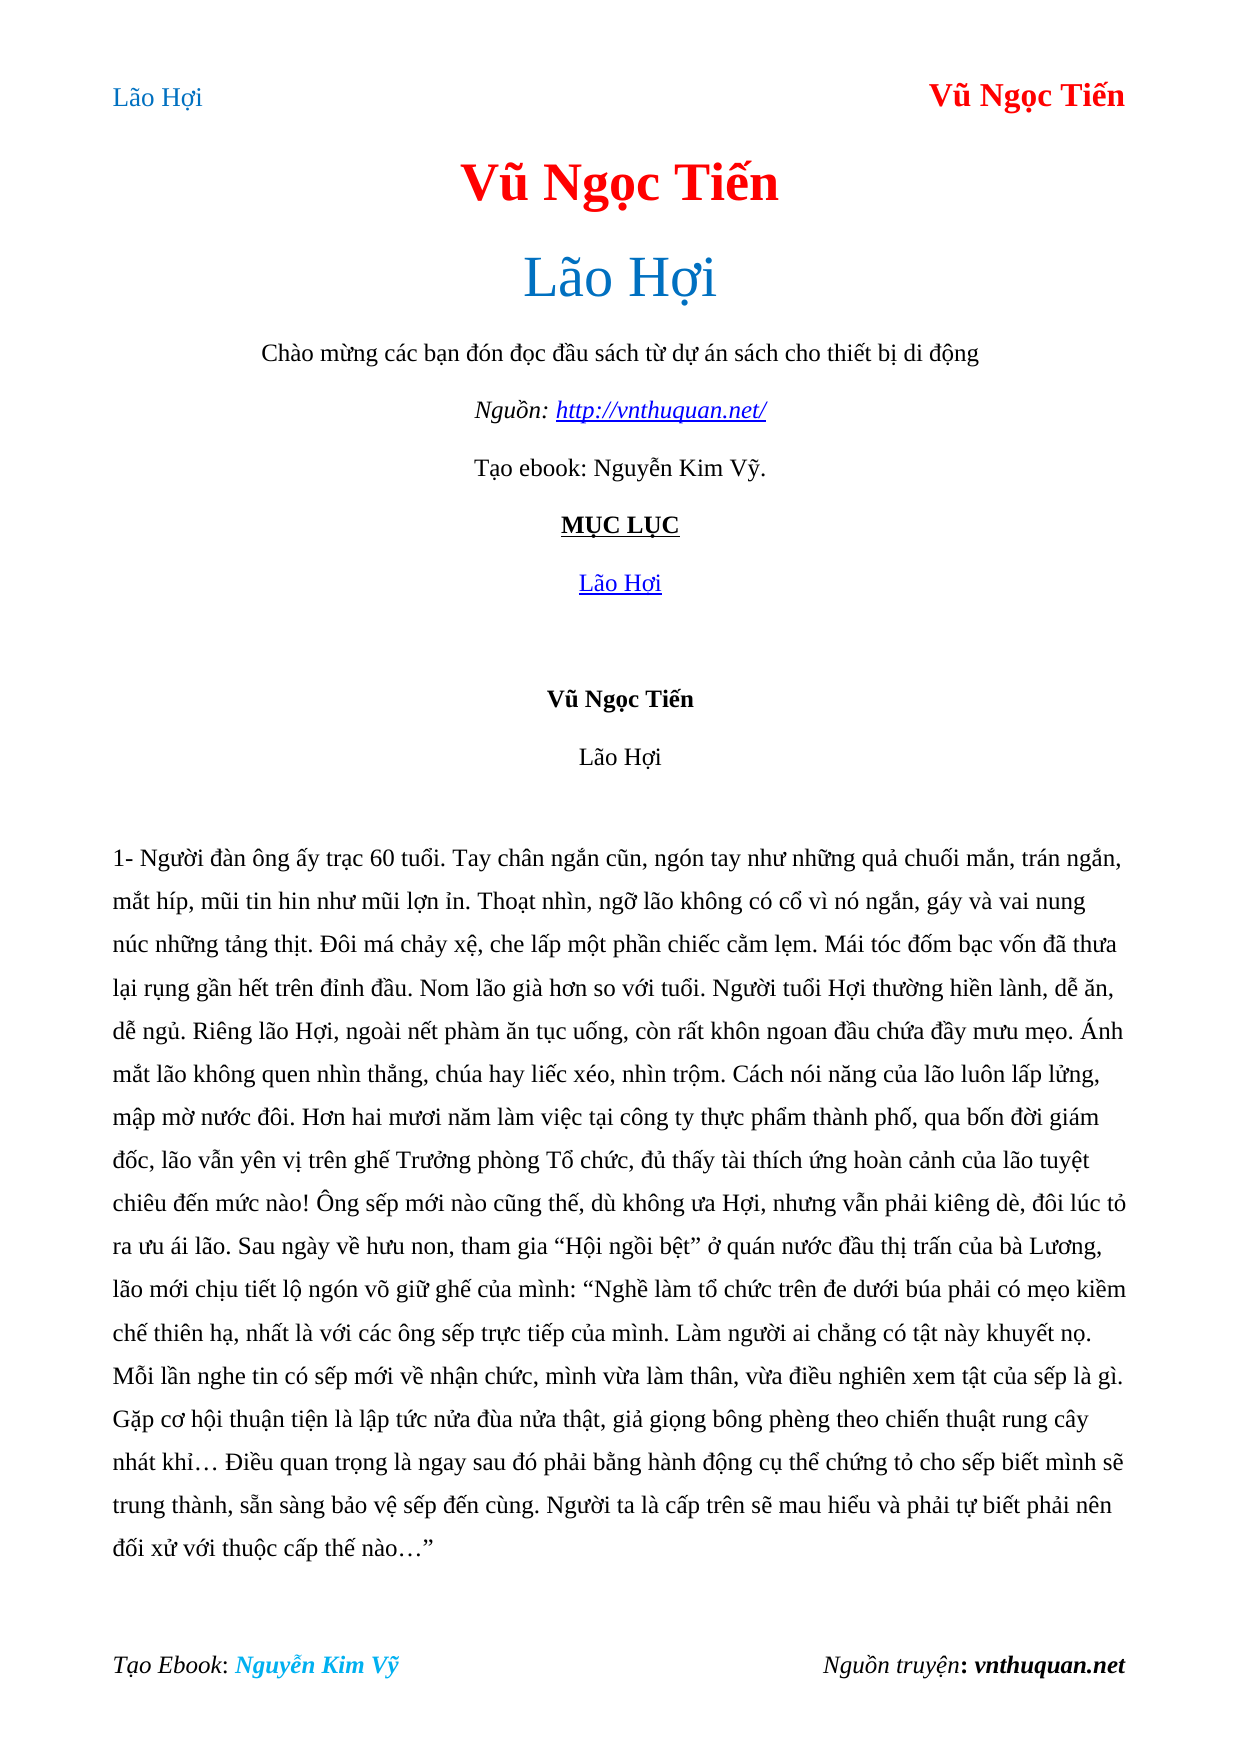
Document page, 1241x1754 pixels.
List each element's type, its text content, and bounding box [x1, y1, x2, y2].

text Lão Hợi [112, 568, 1128, 597]
text Chào mừng các bạn đón đọc đầu sách từ dự án sách cho thiết bị di động Nguồn: http://vnthuquan.net/ Tạo ebook: Nguyễn Kim Vỹ. [112, 338, 1128, 481]
text Lão Hợi [112, 742, 1128, 771]
text Lão Hợi [112, 241, 1128, 308]
text Vũ Ngọc Tiến [112, 150, 1128, 212]
text MỤC LỤC [112, 511, 1128, 539]
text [112, 800, 1128, 1562]
text Vũ Ngọc Tiến [112, 684, 1128, 713]
